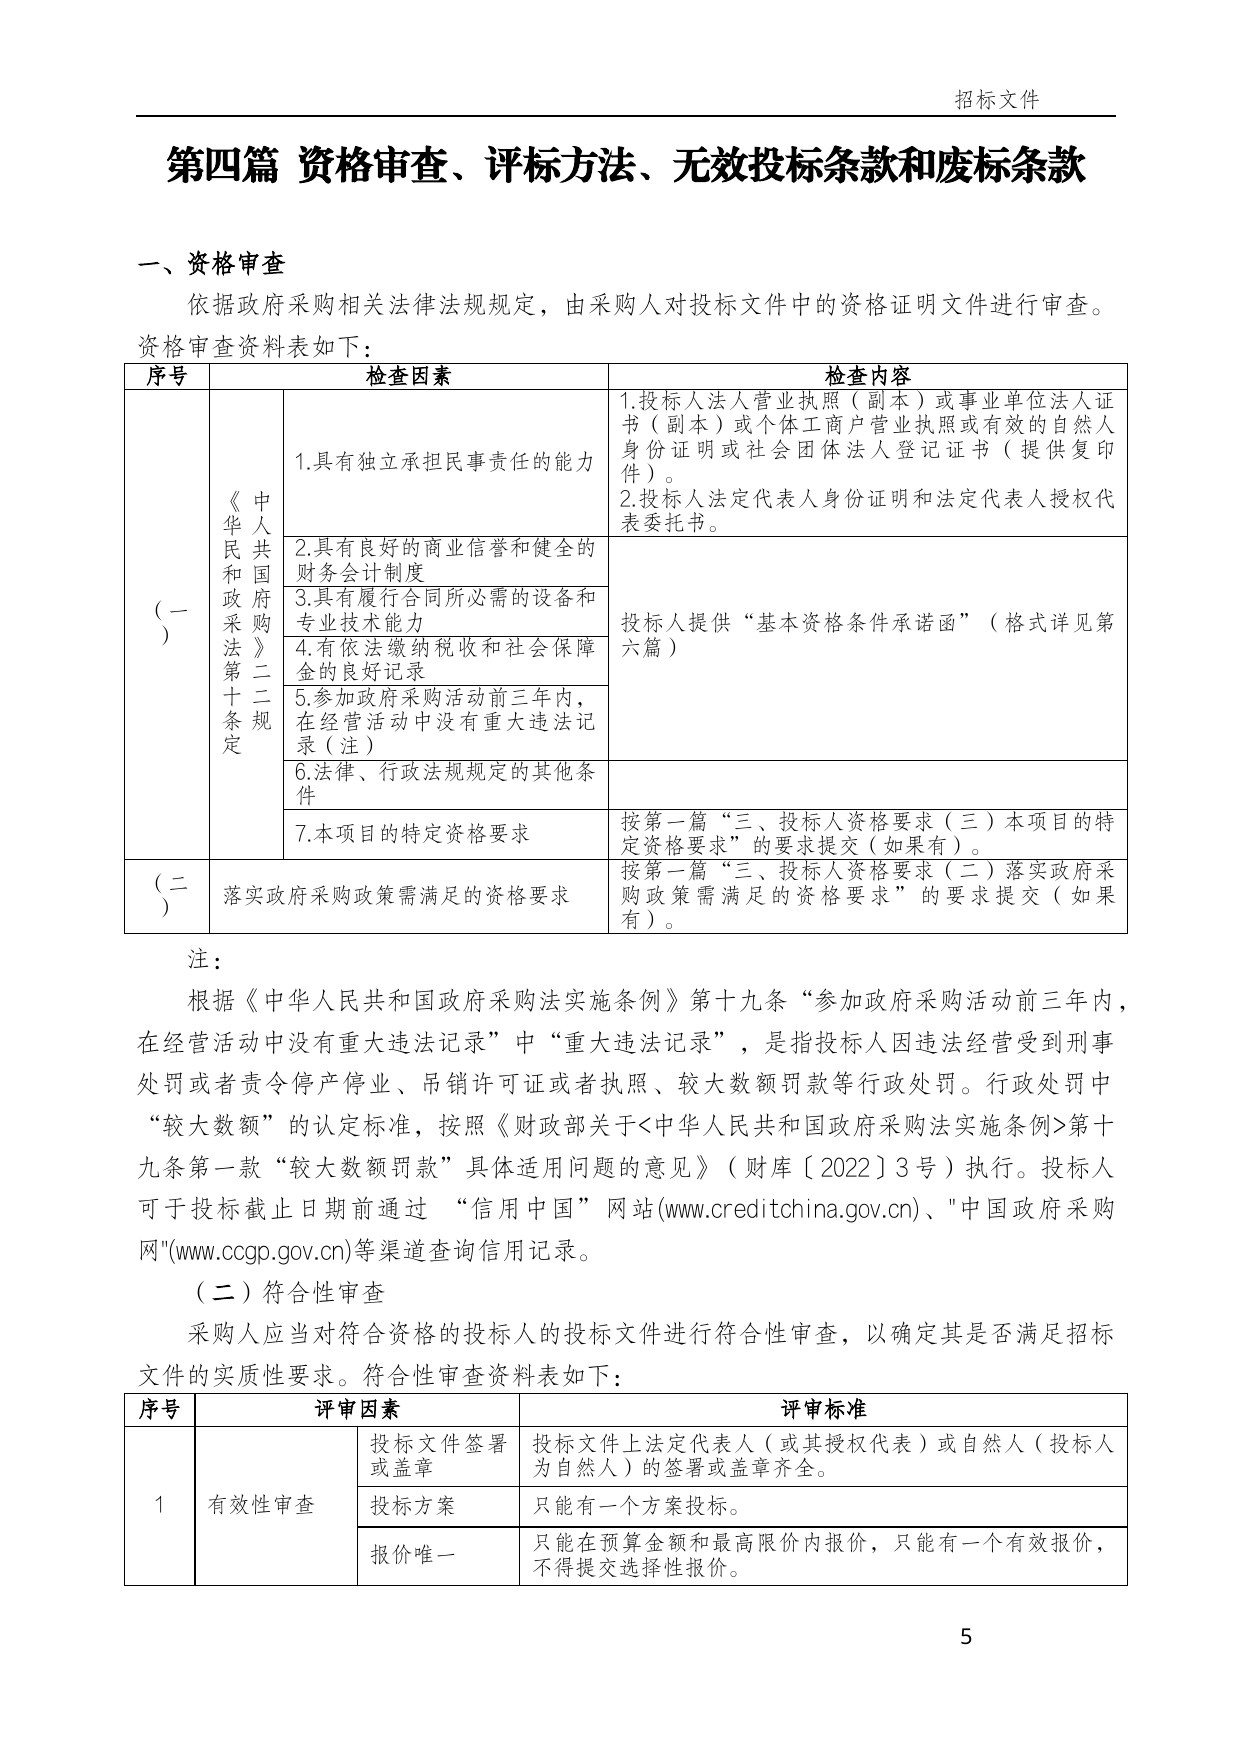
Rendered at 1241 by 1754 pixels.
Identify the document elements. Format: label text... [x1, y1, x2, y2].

table_cell 只能在预算金额和最高限价内报价，只能有一个有效报价，不得提交选择性报价。 [520, 1528, 1127, 1585]
table_cell 3.具有履行合同所必需的设备和专业技术能力 [284, 587, 608, 636]
table_cell 投标方案 [358, 1487, 519, 1526]
table_header 检查内容 [609, 364, 1127, 389]
table_cell 4.有依法缴纳税收和社会保障金的良好记录 [284, 637, 608, 685]
table_header 序号 [125, 1394, 194, 1426]
table_cell 7.本项目的特定资格要求 [284, 810, 608, 859]
table_header 评审标准 [520, 1394, 1127, 1426]
table_cell 投标文件签署或盖章 [358, 1427, 519, 1486]
table_cell 落实政府采购政策需满足的资格要求 [210, 860, 608, 933]
table_cell 《中华人民共和国政府采购法》第二十二条规定 [210, 390, 283, 859]
text 一、资格审查 [136, 238, 1116, 280]
table_cell 6.法律、行政法规规定的其他条件 [284, 761, 608, 809]
table_cell 5.参加政府采购活动前三年内，在经营活动中没有重大违法记录（注） [284, 686, 608, 759]
text 采购人应当对符合资格的投标人的投标文件进行符合性审查，以确定其是否满足招标文件的实质性要求。符合性审查资料表如下： [136, 1309, 1116, 1393]
text 依据政府采购相关法律法规规定，由采购人对投标文件中的资格证明文件进行审查。资格审查资料表如下： [136, 280, 1116, 363]
table_cell 有效性审查 [196, 1427, 357, 1585]
text （二）符合性审查 [136, 1268, 1116, 1309]
table_cell 投标文件上法定代表人（或其授权代表）或自然人（投标人为自然人）的签署或盖章齐全。 [520, 1427, 1127, 1486]
table_cell 按第一篇“三、投标人资格要求（二）落实政府采购政策需满足的资格要求”的要求提交（如果有）。 [609, 860, 1127, 933]
table_header 序号 [125, 364, 209, 389]
table_cell 1.投标人法人营业执照（副本）或事业单位法人证书（副本）或个体工商户营业执照或有效的自然人身份证明或社会团体法人登记证书（提供复印件）。 2.投标人法定代表人身份证明和法定代表人授权代表委托书。 [609, 390, 1127, 536]
table_cell 1.具有独立承担民事责任的能力 [284, 390, 608, 536]
table_cell （一） [125, 390, 209, 859]
table_cell 2.具有良好的商业信誉和健全的财务会计制度 [284, 537, 608, 586]
table_cell （二） [125, 860, 209, 933]
text 注： [136, 934, 1116, 976]
table_cell 按第一篇“三、投标人资格要求（三）本项目的特定资格要求”的要求提交（如果有）。 [609, 810, 1127, 859]
text 根据《中华人民共和国政府采购法实施条例》第十九条“参加政府采购活动前三年内，在经营活动中没有重大违法记录”中“重大违法记录”，是指投标人因违法经营受到刑事处罚或者责令停产停业、吊销许可证或者执照、较大数额罚款等行政处罚。行政处罚中“较大数额”的认定标准，按照《财政部关于<中华人民共和国政府采购法实施条例>第十九条第一款“较大数额罚款”具体适用问题的意见》（财库〔2022〕3号）执行。投标人可于投标截止日期前通过 “信用中国”网站(www.creditchina.gov.cn)、"中国政府采购网"(www.ccgp.gov.cn)等渠道查询信用记录。 [136, 976, 1116, 1268]
table_header 评审因素 [196, 1394, 519, 1426]
table_cell [609, 761, 1127, 809]
table_cell 投标人提供“基本资格条件承诺函”（格式详见第六篇） [609, 537, 1127, 759]
table_cell 1 [125, 1427, 194, 1585]
table_header 检查因素 [210, 364, 608, 389]
subtitle 第四篇 资格审查、评标方法、无效投标条款和废标条款 [136, 145, 1116, 189]
table_cell 只能有一个方案投标。 [520, 1487, 1127, 1526]
table_cell 报价唯一 [358, 1528, 519, 1585]
